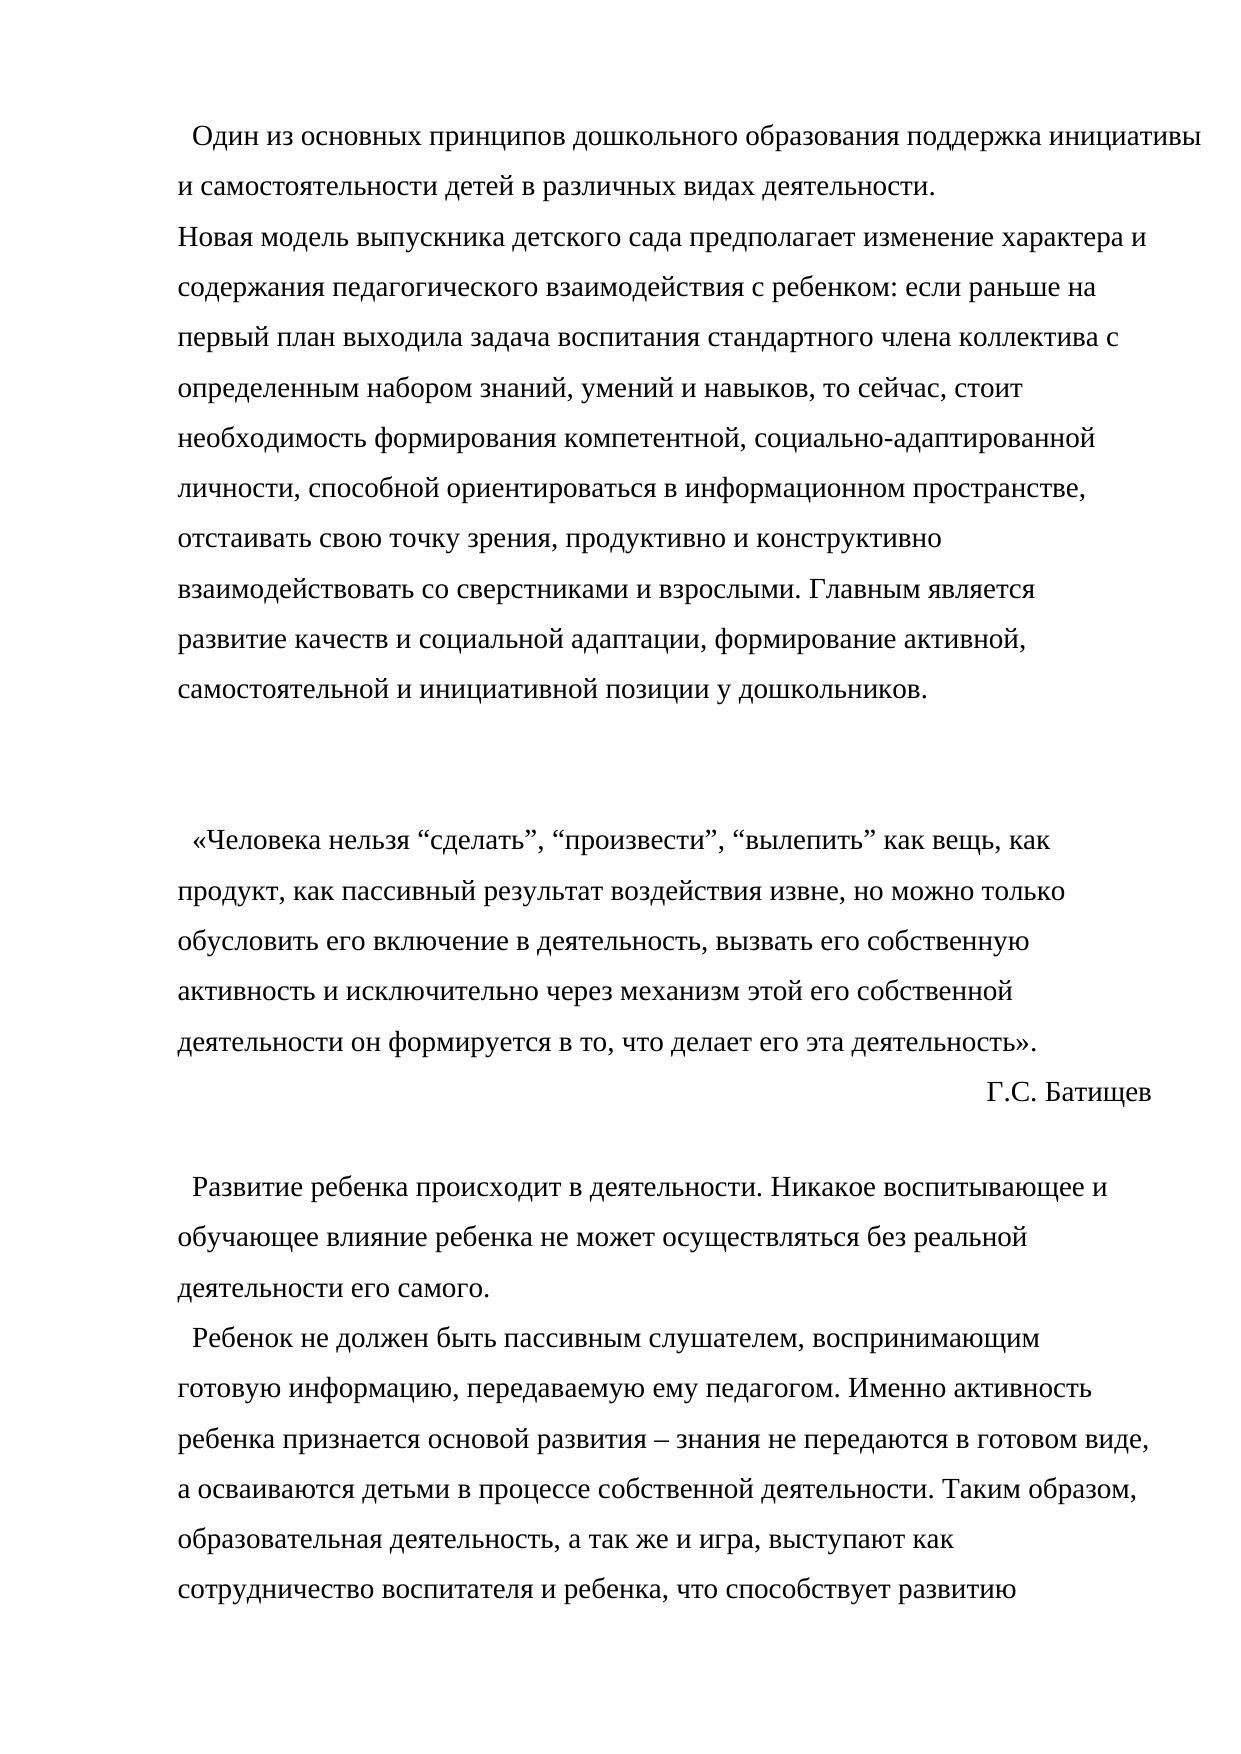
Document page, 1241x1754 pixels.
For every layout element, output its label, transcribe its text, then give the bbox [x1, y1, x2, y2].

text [177, 1320, 1152, 1605]
text «Человека нельзя “сделать”, “произвести”, “вылепить” как вещь, как продукт, как пассивный результат воздействия извне, но можно только обусловить его включение в деятельность, вызвать его собственную активность и исключительно через механизм этой его собственной деятельности он формируется в то, что делает его эта деятельность». [177, 822, 1152, 1057]
text Один из основных принципов дошкольного образования поддержка инициативы и самостоятельности детей в различных видах деятельности. [177, 118, 1218, 202]
text Новая модель выпускника детского сада предполагает изменение характера и содержания педагогического взаимодействия с ребенком: если раньше на первый план выходила задача воспитания стандартного члена коллектива с определенным набором знаний, умений и навыков, то сейчас, стоит необходимость формирования компетентной, социально-адаптированной личности, способной ориентироваться в информационном пространстве, отстаивать свою точку зрения, продуктивно и конструктивно взаимодействовать со сверстниками и взрослыми. Главным является развитие качеств и социальной адаптации, формирование активной, самостоятельной и инициативной позиции у дошкольников. [177, 219, 1152, 705]
text Г.С. Батищев [177, 1074, 1152, 1108]
text Развитие ребенка происходит в деятельности. Никакое воспитывающее и обучающее влияние ребенка не может осуществляться без реальной деятельности его самого. [177, 1169, 1152, 1303]
